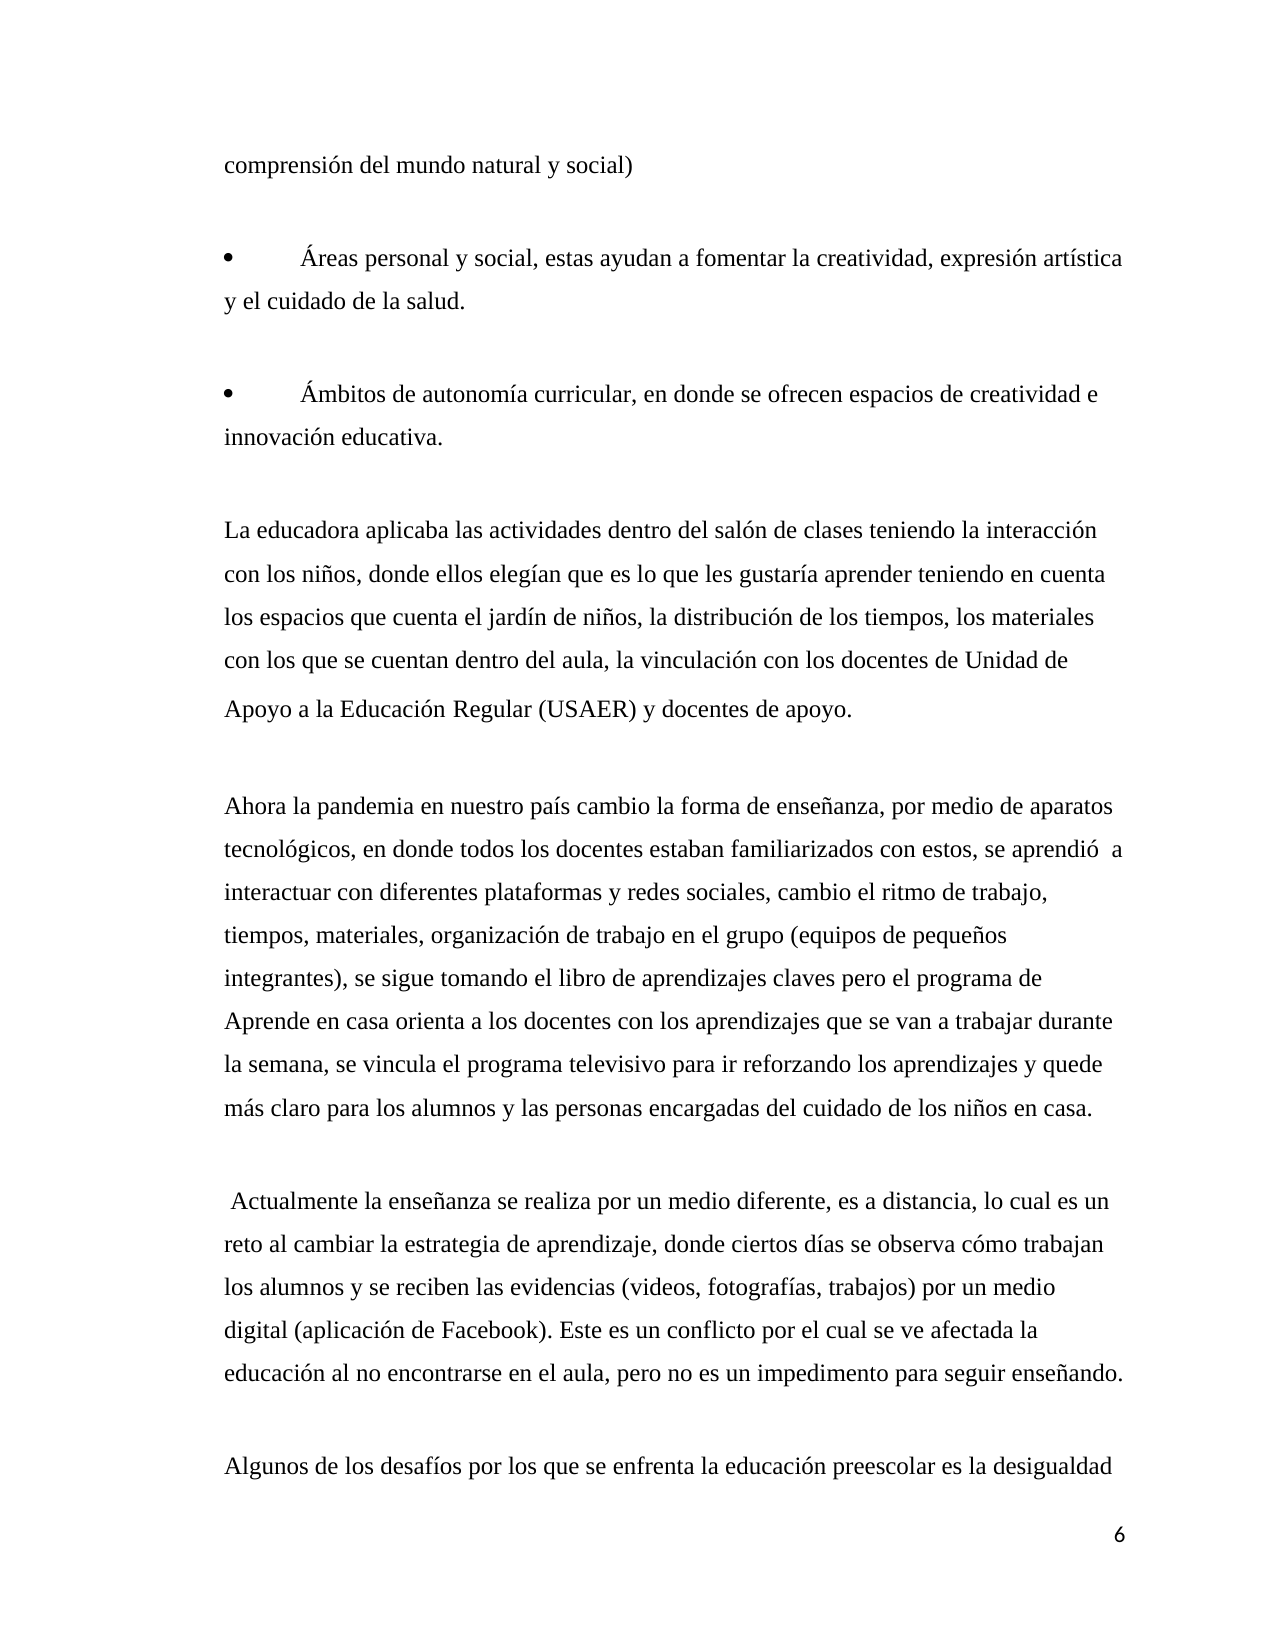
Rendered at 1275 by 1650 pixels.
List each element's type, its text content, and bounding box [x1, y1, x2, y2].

text Ahora la pandemia en nuestro país cambio la forma de enseñanza, por medio de aparatos tecnológicos, en donde todos los docentes estaban familiarizados con estos, se aprendió a interactuar con diferentes plataformas y redes sociales, cambio el ritmo de trabajo, tiempos, materiales, organización de trabajo en el grupo (equipos de pequeños integrantes), se sigue tomando el libro de aprendizajes claves pero el programa de Aprende en casa orienta a los docentes con los aprendizajes que se van a trabajar durante la semana, se vincula el programa televisivo para ir reforzando los aprendizajes y quede más claro para los alumnos y las personas encargadas del cuidado de los niños en casa. [224, 791, 1125, 1121]
text Actualmente la enseñanza se realiza por un medio diferente, es a distancia, lo cual es un reto al cambiar la estrategia de aprendizaje, donde ciertos días se observa cómo trabajan los alumnos y se reciben las evidencias (videos, fotografías, trabajos) por un medio digital (aplicación de Facebook). Este es un conflicto por el cual se ve afectada la educación al no encontrarse en el aula, pero no es un impedimento para seguir enseñando. [224, 1186, 1125, 1387]
list Ámbitos de autonomía curricular, en donde se ofrecen espacios de creatividad e innovación educativa. [224, 379, 1125, 451]
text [224, 1451, 1125, 1480]
list Áreas personal y social, estas ayudan a fomentar la creatividad, expresión artística y el cuidado de la salud. [224, 243, 1125, 315]
text La educadora aplicaba las actividades dentro del salón de clases teniendo la interacción con los niños, donde ellos elegían que es lo que les gustaría aprender teniendo en cuenta los espacios que cuenta el jardín de niños, la distribución de los tiempos, los materiales con los que se cuentan dentro del aula, la vinculación con los docentes de Unidad de Apoyo a la Educación Regular (USAER) y docentes de apoyo. [224, 516, 1125, 724]
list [224, 150, 1125, 179]
